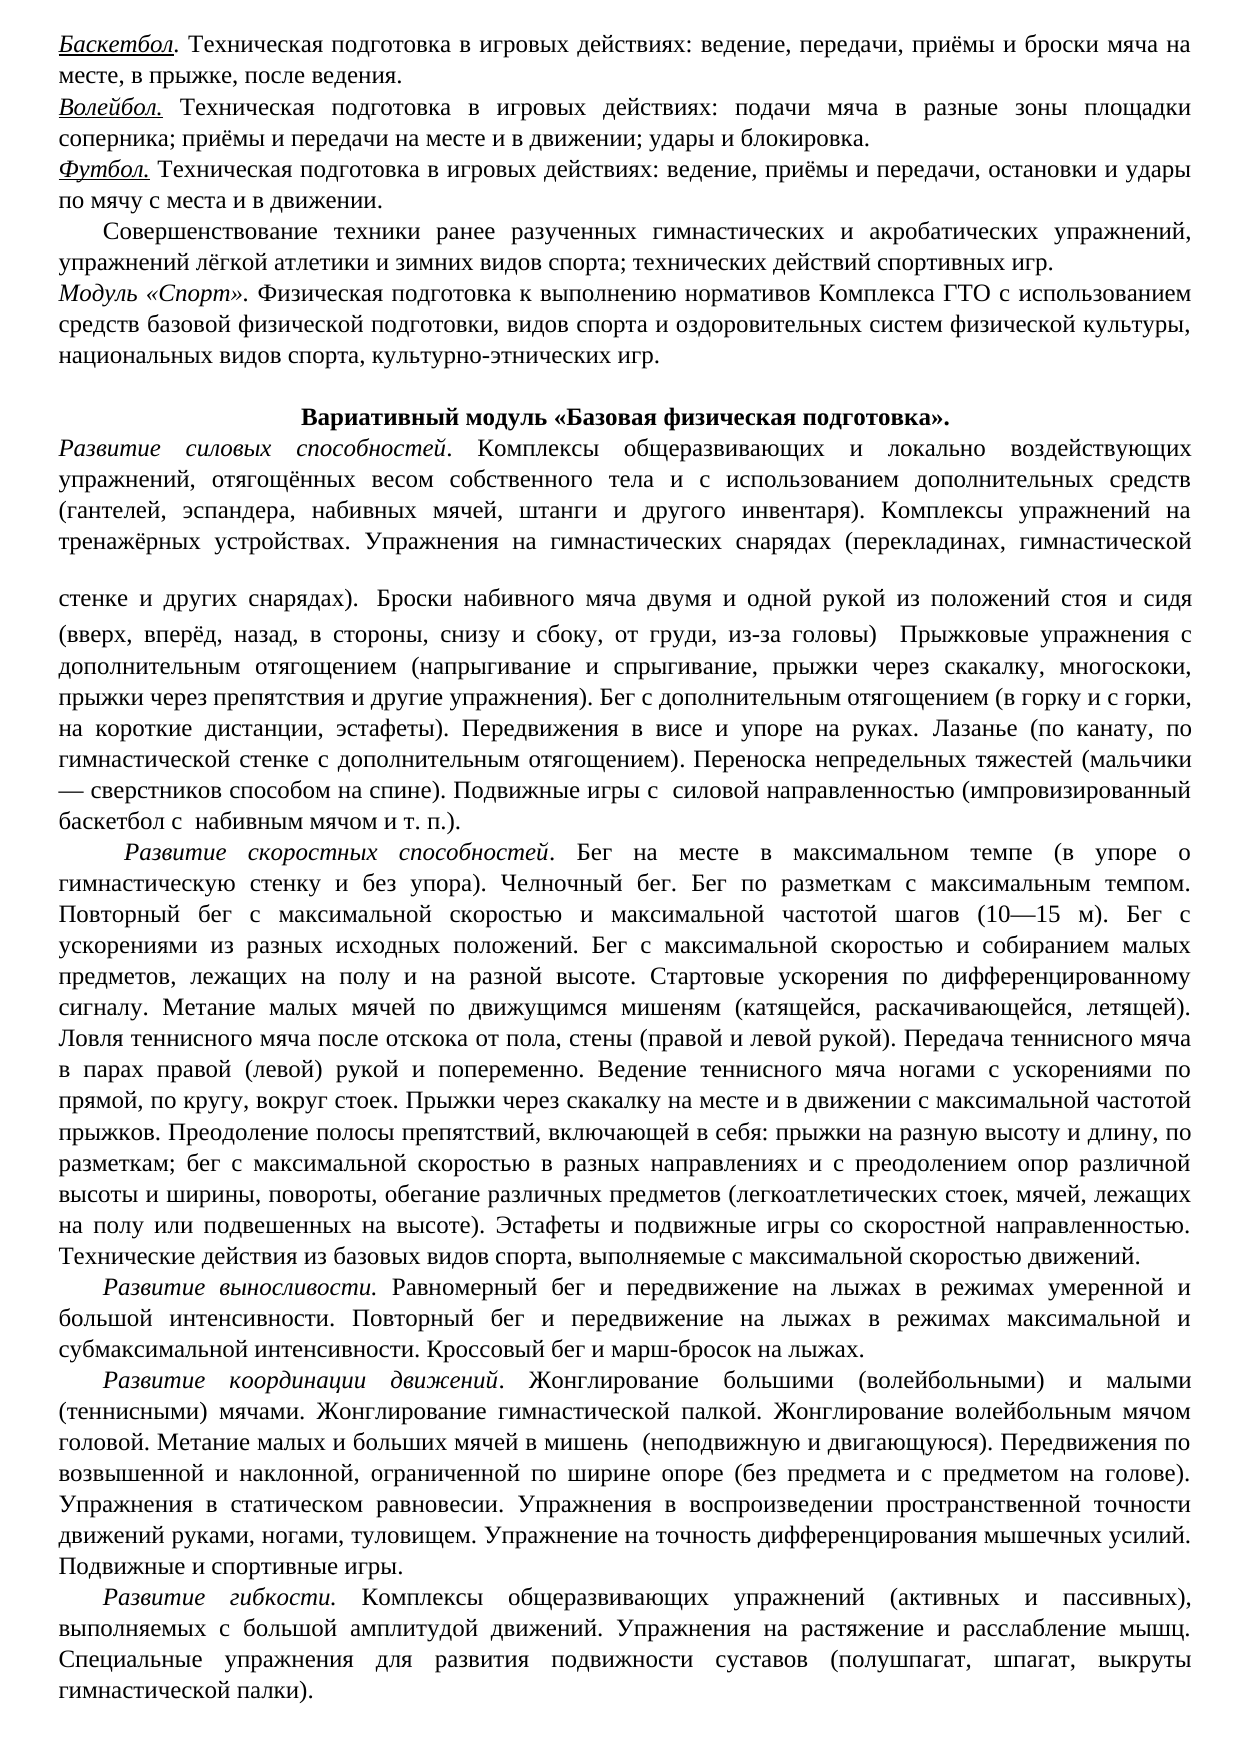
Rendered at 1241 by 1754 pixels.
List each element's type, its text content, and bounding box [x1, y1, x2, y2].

text Совершенствование техники ранее разученных гимнастических и акробатических упражнений, упражнений лёгкой атлетики и зимних видов спорта; технических действий спортивных игр. [58, 216, 1192, 276]
text Развитие координации движений. Жонглирование большими (волейбольными) и малыми (теннисными) мячами. Жонглирование гимнастической палкой. Жонглирование волейбольным мячом головой. Метание малых и больших мячей в мишень (неподвижную и двигающуюся). Передвижения по возвышенной и наклонной, ограниченной по ширине опоре (без предмета и с предметом на голове). Упражнения в статическом равновесии. Упражнения в воспроизведении пространственной точности движений руками, ногами, туловищем. Упражнение на точность дифференцирования мышечных усилий. Подвижные и спортивные игры. [58, 1365, 1192, 1580]
text Развитие скоростных способностей. Бег на месте в максимальном темпе (в упоре о гимнастическую стенку и без упора). Челночный бег. Бег по разметкам с максимальным темпом. Повторный бег с максимальной скоростью и максимальной частотой шагов (10—15 м). Бег с ускорениями из разных исходных положений. Бег с максимальной скоростью и собиранием малых предметов, лежащих на полу и на разной высоте. Стартовые ускорения по дифференцированному сигналу. Метание малых мячей по движущимся мишеням (катящейся, раскачивающейся, летящей). Ловля теннисного мяча после отскока от пола, стены (правой и левой рукой). Передача теннисного мяча в парах правой (левой) рукой и попеременно. Ведение теннисного мяча ногами с ускорениями по прямой, по кругу, вокруг стоек. Прыжки через скакалку на месте и в движении с максимальной частотой прыжков. Преодоление полосы препятствий, включающей в себя: прыжки на разную высоту и длину, по разметкам; бег с максимальной скоростью в разных направлениях и с преодолением опор различной высоты и ширины, повороты, обегание различных предметов (легкоатлетических стоек, мячей, лежащих на полу или подвешенных на высоте). Эстафеты и подвижные игры со скоростной направленностью. Технические действия из базовых видов спорта, выполняемые с максимальной скоростью движений. [58, 837, 1192, 1269]
text Развитие выносливости. Равномерный бег и передвижение на лыжах в режимах умеренной и большой интенсивности. Повторный бег и передвижение на лыжах в режимах максимальной и субмаксимальной интенсивности. Кроссовый бег и марш-бросок на лыжах. [58, 1272, 1192, 1363]
text Модуль «Спорт». Физическая подготовка к выполнению нормативов Комплекса ГТО с использованием средств базовой физической подготовки, видов спорта и оздоровительных систем физической культуры, национальных видов спорта, культурно-этнических игр. [58, 278, 1192, 369]
text Вариативный модуль «Базовая физическая подготовка». [58, 402, 1192, 431]
text Развитие силовых способностей. Комплексы общеразвивающих и локально воздействующих упражнений, отягощённых весом собственного тела и с использованием дополнительных средств (гантелей, эспандера, набивных мячей, штанги и другого инвентаря). Комплексы упражнений на тренажёрных устройствах. Упражнения на гимнастических снарядах (перекладинах, гимнастической стенке и других снарядах). Броски набивного мяча двумя и одной рукой из положений стоя и сидя (вверх, вперёд, назад, в стороны, снизу и сбоку, от груди, из-за головы) Прыжковые упражнения с дополнительным отягощением (напрыгивание и спрыгивание, прыжки через скакалку, многоскоки, прыжки через препятствия и другие упражнения). Бег с дополнительным отягощением (в горку и с горки, на короткие дистанции, эстафеты). Передвижения в висе и упоре на руках. Лазанье (по канату, по гимнастической стенке с дополнительным отягощением). Переноска непредельных тяжестей (мальчики — сверстников способом на спине). Подвижные игры с силовой направленностью (импровизированный баскетбол с набивным мячом и т. п.). [58, 433, 1192, 835]
text Баскетбол. Техническая подготовка в игровых действиях: ведение, передачи, приёмы и броски мяча на месте, в прыжке, после ведения. [58, 29, 1192, 89]
text Волейбол. Техническая подготовка в игровых действиях: подачи мяча в разные зоны площадки соперника; приёмы и передачи на месте и в движении; удары и блокировка. [58, 92, 1192, 151]
text Развитие гибкости. Комплексы общеразвивающих упражнений (активных и пассивных), выполняемых с большой амплитудой движений. Упражнения на растяжение и расслабление мышц. Специальные упражнения для развития подвижности суставов (полушпагат, шпагат, выкруты гимнастической палки). [58, 1582, 1192, 1704]
text Футбол. Техническая подготовка в игровых действиях: ведение, приёмы и передачи, остановки и удары по мячу с места и в движении. [58, 154, 1192, 213]
